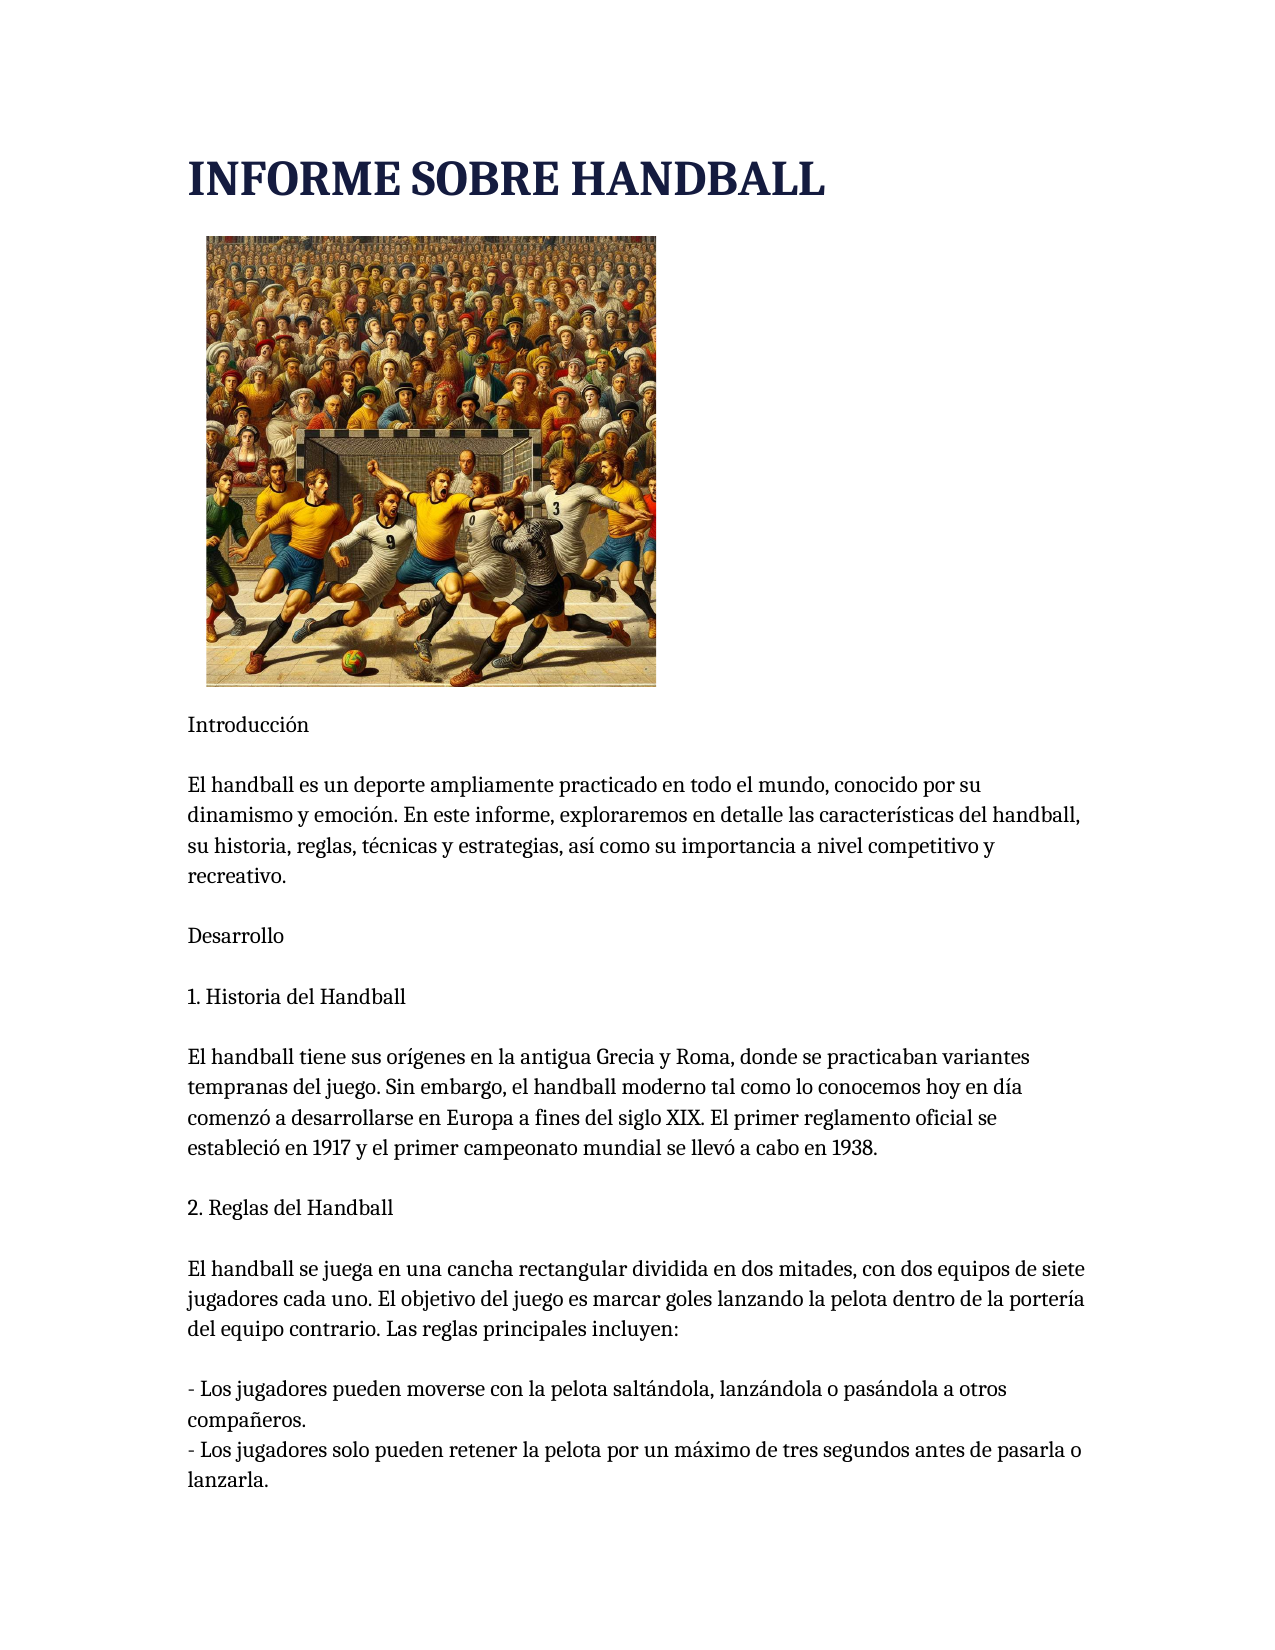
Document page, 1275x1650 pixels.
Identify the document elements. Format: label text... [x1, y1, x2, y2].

picture [206, 236, 657, 687]
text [187, 712, 1087, 1493]
text INFORME SOBRE HANDBALL [187, 150, 1087, 207]
